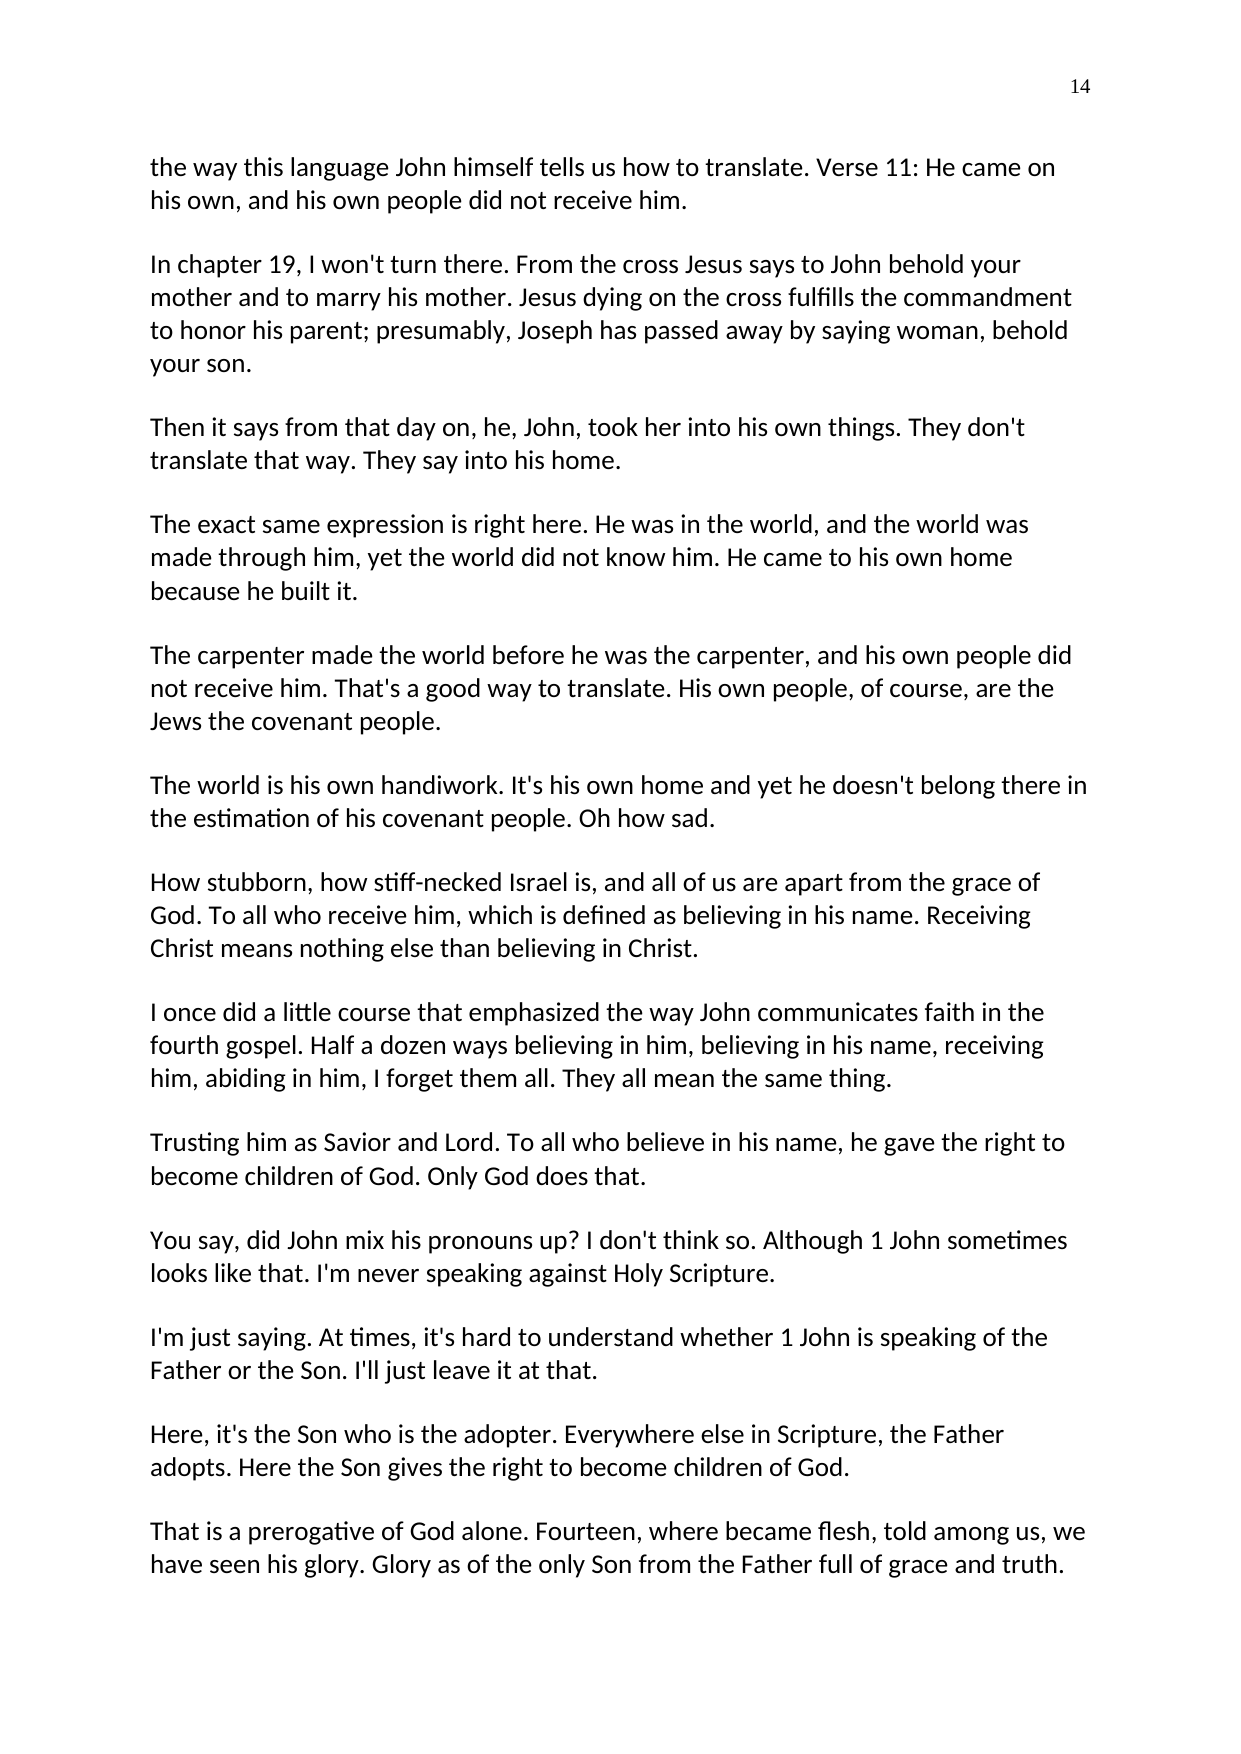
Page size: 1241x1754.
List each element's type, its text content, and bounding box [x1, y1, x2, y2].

text The world is his own handiwork. It's his own home and yet he doesn't belong there in the estimation of his covenant people. Oh how sad. [150, 768, 1090, 834]
text Here, it's the Son who is the adopter. Everywhere else in Scripture, the Father adopts. Here the Son gives the right to become children of God. [150, 1417, 1090, 1483]
text How stubborn, how stiff-necked Israel is, and all of us are apart from the grace of God. To all who receive him, which is defined as believing in his name. Receiving Christ means nothing else than believing in Christ. [150, 865, 1090, 964]
text That is a prerogative of God alone. Fourteen, where became flesh, told among us, we have seen his glory. Glory as of the only Son from the Father full of grace and truth. [150, 1514, 1090, 1580]
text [150, 150, 1090, 216]
text I once did a little course that emphasized the way John communicates faith in the fourth gospel. Half a dozen ways believing in him, believing in his name, receiving him, abiding in him, I forget them all. They all mean the same thing. [150, 995, 1090, 1094]
text You say, did John mix his pronouns up? I don't think so. Although 1 John sometimes looks like that. I'm never speaking against Holy Scripture. [150, 1223, 1090, 1289]
text Trusting him as Savior and Lord. To all who believe in his name, he gave the right to become children of God. Only God does that. [150, 1126, 1090, 1192]
text The exact same expression is right here. He was in the world, and the world was made through him, yet the world did not know him. He came to his own home because he built it. [150, 508, 1090, 607]
text Then it says from that day on, he, John, took her into his own things. They don't translate that way. They say into his home. [150, 410, 1090, 476]
text I'm just saying. At times, it's hard to understand whether 1 John is speaking of the Father or the Son. I'll just leave it at that. [150, 1320, 1090, 1386]
text In chapter 19, I won't turn there. From the cross Jesus says to John behold your mother and to marry his mother. Jesus dying on the cross fulfills the commandment to honor his parent; presumably, Joseph has passed away by saying woman, behold your son. [150, 247, 1090, 379]
text The carpenter made the world before he was the carpenter, and his own people did not receive him. That's a good way to translate. His own people, of course, are the Jews the covenant people. [150, 638, 1090, 737]
